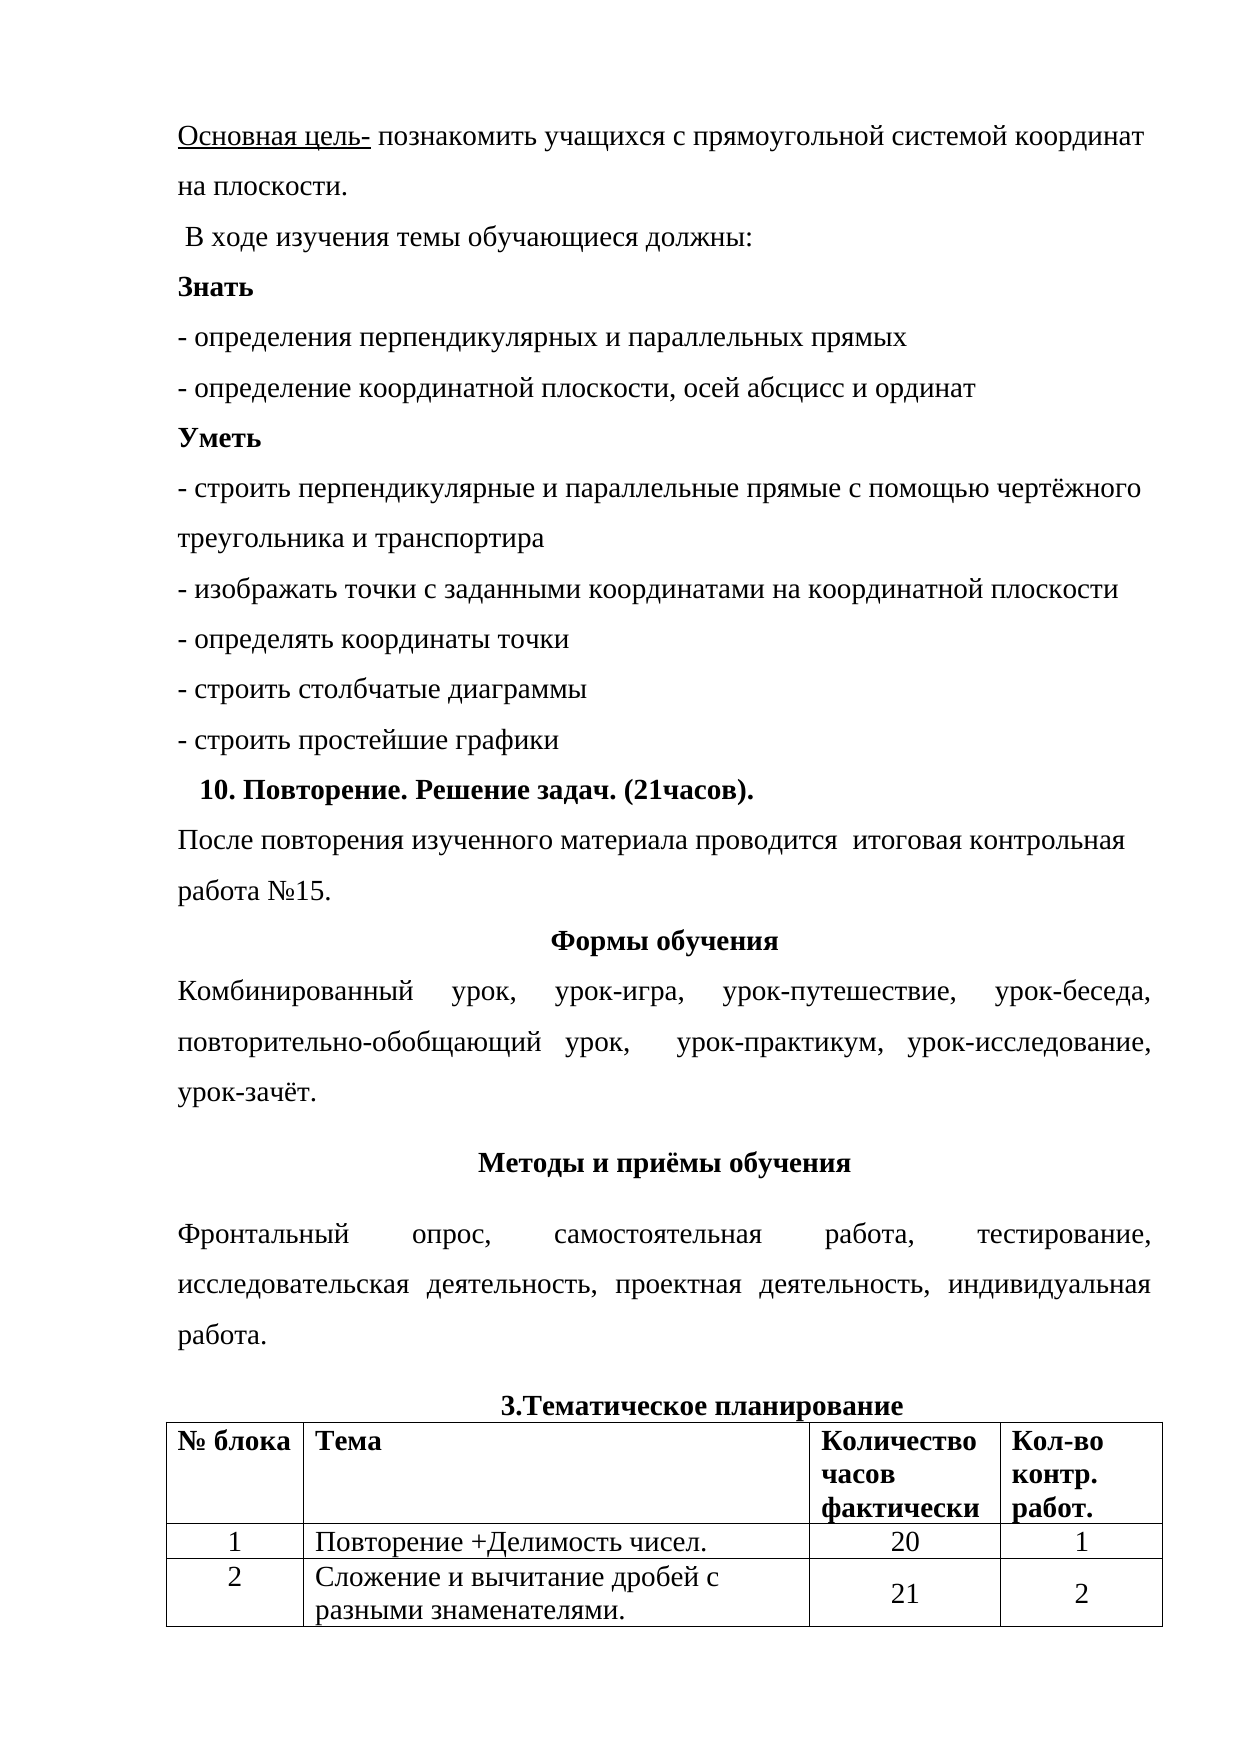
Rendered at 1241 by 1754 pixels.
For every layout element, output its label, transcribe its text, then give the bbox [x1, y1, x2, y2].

table_header Количество часов фактически [810, 1423, 1000, 1523]
text 10. Повторение. Решение задач. (21часов). [177, 772, 1152, 806]
table_header Кол-во контр. работ. [1001, 1423, 1162, 1523]
text Знать [177, 269, 1152, 303]
text - определения перпендикулярных и параллельных прямых [177, 319, 1152, 353]
text - определять координаты точки [177, 621, 1152, 655]
text - определение координатной плоскости, осей абсцисс и ординат [177, 370, 1152, 403]
table_header № блока [167, 1423, 303, 1523]
text Формы обучения [177, 923, 1152, 957]
text - изображать точки с заданными координатами на координатной плоскости [177, 571, 1152, 604]
text Фронтальный опрос, самостоятельная работа, тестирование, исследовательская деятельность, проектная деятельность, индивидуальная работа. [177, 1216, 1152, 1351]
text Комбинированный урок, урок-игра, урок-путешествие, урок-беседа, повторительно-обобщающий урок, урок-практикум, урок-исследование, урок-зачёт. [177, 973, 1152, 1108]
text Основная цель- познакомить учащихся с прямоугольной системой координат на плоскости. [177, 118, 1152, 202]
table_cell 2 [1001, 1559, 1162, 1626]
table_cell Сложение и вычитание дробей с разными знаменателями. [304, 1559, 809, 1626]
table_cell 21 [810, 1559, 1000, 1626]
text Уметь [177, 420, 1152, 453]
table_header Тема [304, 1423, 809, 1523]
table_cell Повторение +Делимость чисел. [304, 1524, 809, 1558]
table_cell 1 [1001, 1524, 1162, 1558]
table_cell 2 [167, 1559, 303, 1626]
table_cell 1 [167, 1524, 303, 1558]
text - строить простейшие графики [177, 722, 1152, 755]
text - строить перпендикулярные и параллельные прямые с помощью чертёжного треугольника и транспортира [177, 470, 1152, 554]
text После повторения изученного материала проводится итоговая контрольная работа №15. [177, 822, 1152, 906]
text - строить столбчатые диаграммы [177, 672, 1152, 705]
table_cell 20 [810, 1524, 1000, 1558]
list 3.Тематическое планирование [252, 1388, 1152, 1422]
text В ходе изучения темы обучающиеся должны: [177, 219, 1152, 252]
text Методы и приёмы обучения [177, 1145, 1152, 1179]
